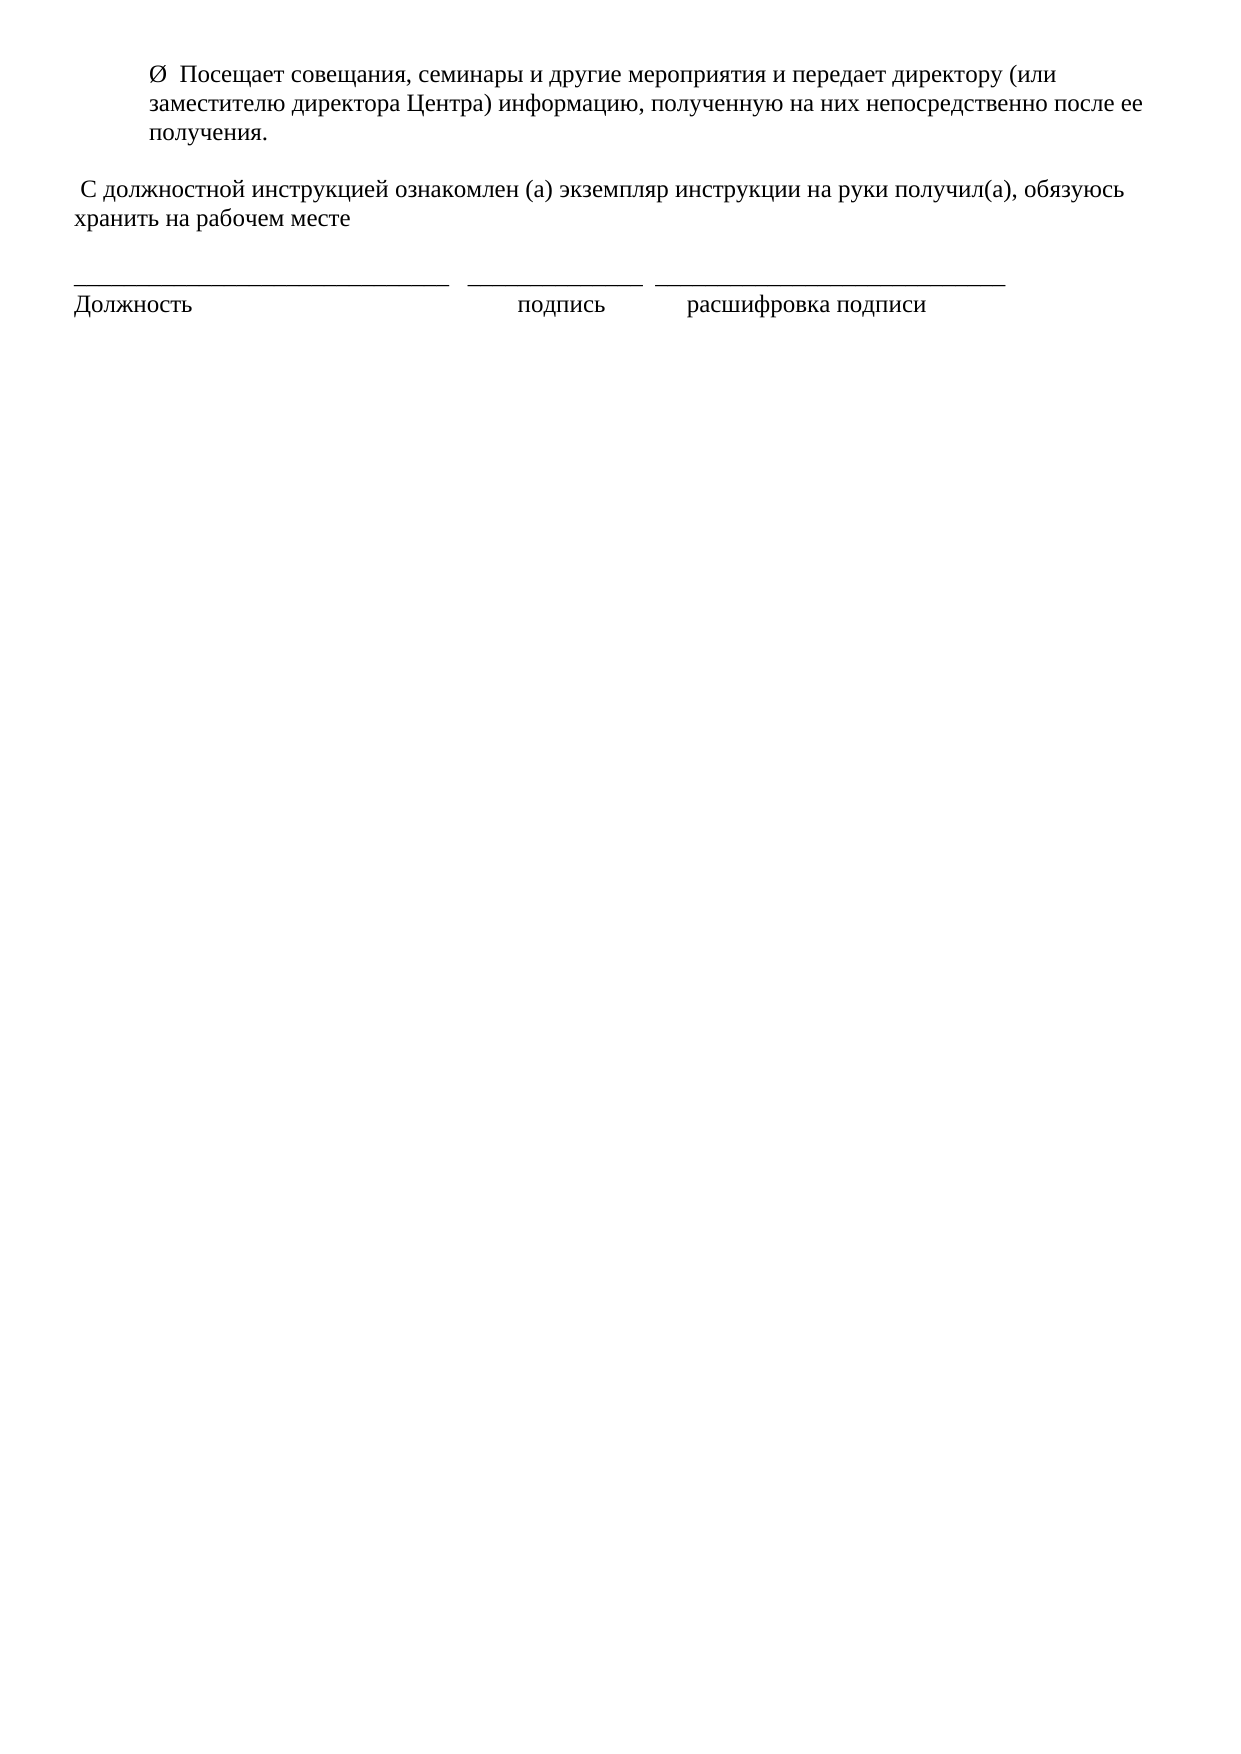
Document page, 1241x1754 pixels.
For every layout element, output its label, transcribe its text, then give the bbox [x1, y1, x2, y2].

text С должностной инструкцией ознакомлен (а) экземпляр инструкции на руки получил(а), обязуюсь хранить на рабочем месте [74, 174, 1152, 232]
text Должность подпись расшифровка подписи [74, 289, 1152, 318]
text Ø Посещает совещания, семинары и другие мероприятия и передает директору (или заместителю директора Центра) информацию, полученную на них непосредственно после ее получения. [149, 59, 1152, 145]
text ______________________________ ______________ ____________________________ [74, 260, 1152, 289]
